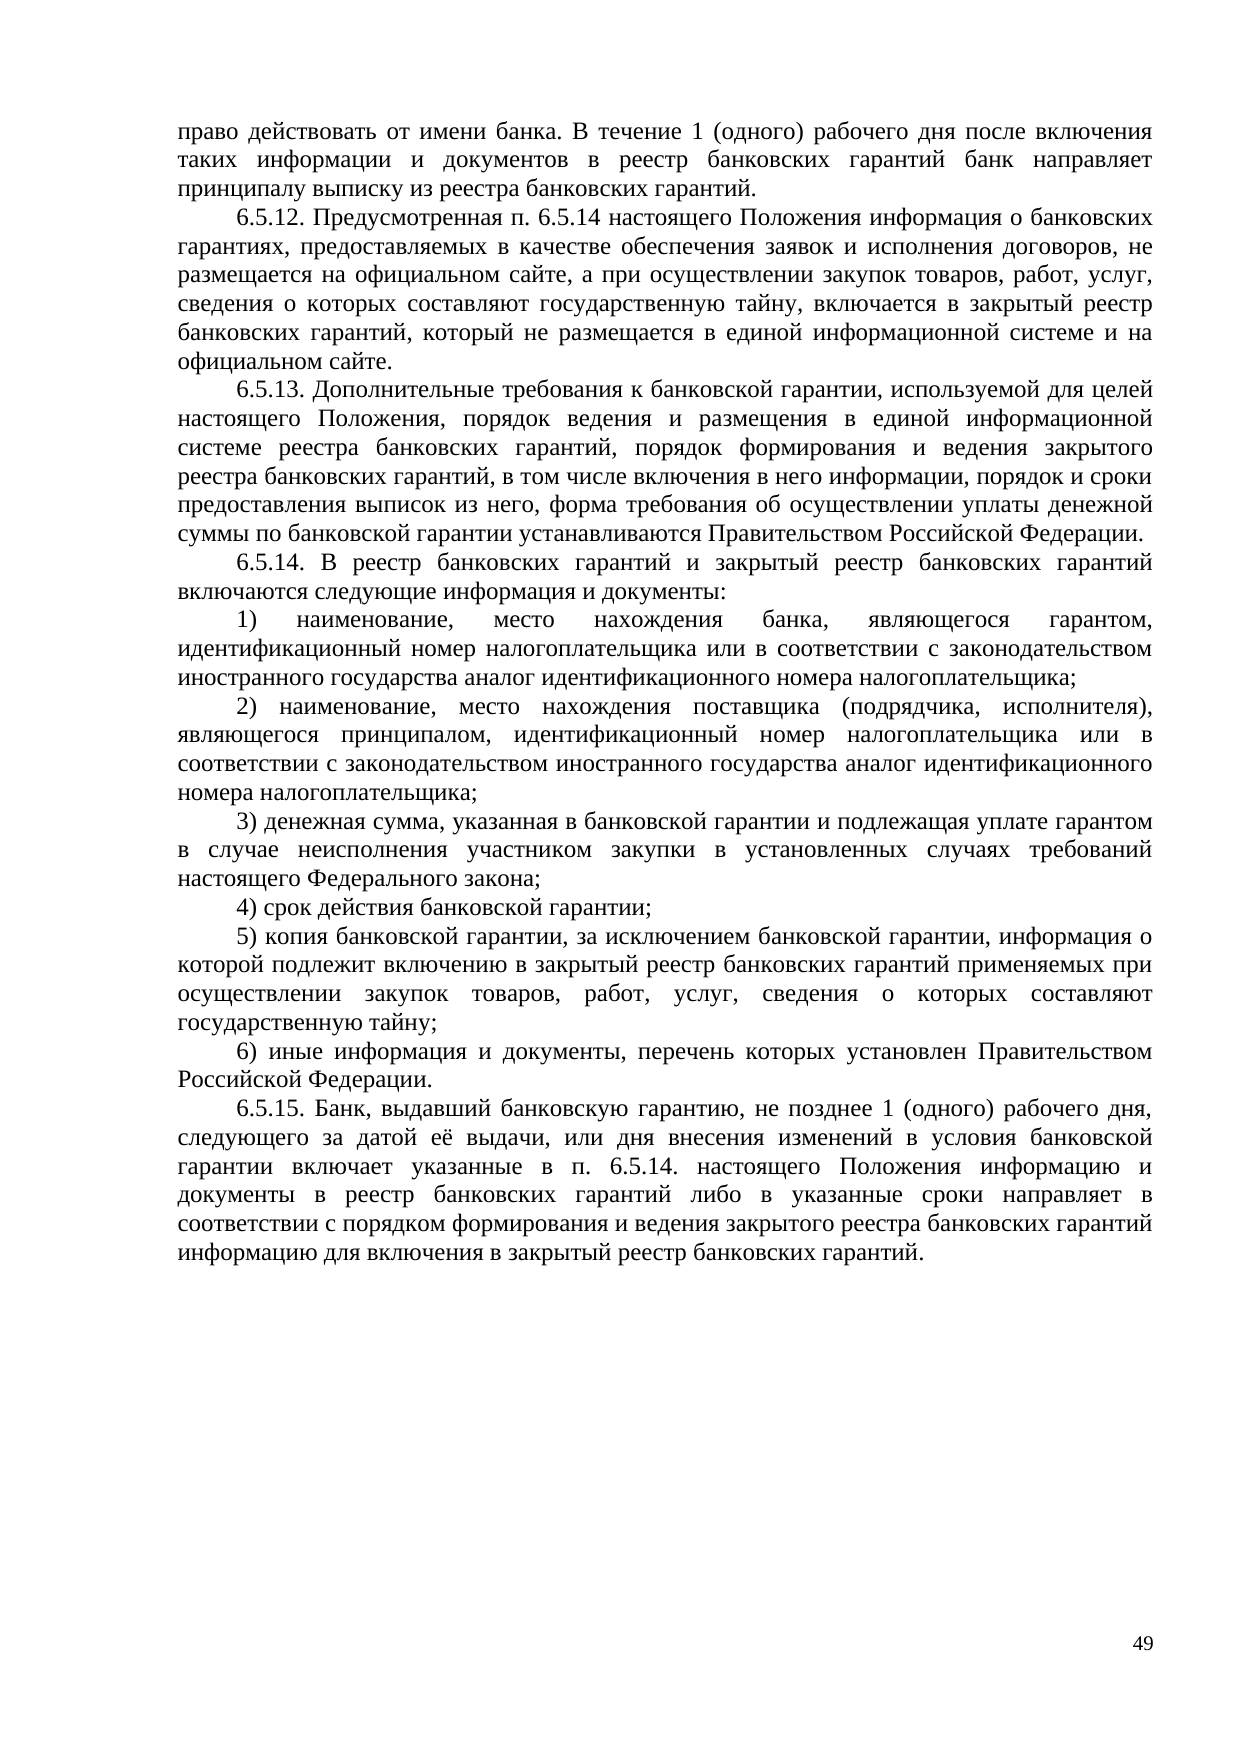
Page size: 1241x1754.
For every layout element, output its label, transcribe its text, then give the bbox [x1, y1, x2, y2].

text 1) наименование, место нахождения банка, являющегося гарантом, идентификационный номер налогоплательщика или в соответствии с законодательством иностранного государства аналог идентификационного номера налогоплательщика; [177, 604, 1153, 691]
text 2) наименование, место нахождения поставщика (подрядчика, исполнителя), являющегося принципалом, идентификационный номер налогоплательщика или в соответствии с законодательством иностранного государства аналог идентификационного номера налогоплательщика; [177, 691, 1153, 806]
text 5) копия банковской гарантии, за исключением банковской гарантии, информация о которой подлежит включению в закрытый реестр банковских гарантий применяемых при осуществлении закупок товаров, работ, услуг, сведения о которых составляют государственную тайну; [177, 921, 1153, 1036]
text 6.5.15. Банк, выдавший банковскую гарантию, не позднее 1 (одного) рабочего дня, следующего за датой её выдачи, или дня внесения изменений в условия банковской гарантии включает указанные в п. 6.5.14. настоящего Положения информацию и документы в реестр банковских гарантий либо в указанные сроки направляет в соответствии с порядком формирования и ведения закрытого реестра банковских гарантий информацию для включения в закрытый реестр банковских гарантий. [177, 1093, 1153, 1266]
text 6.5.13. Дополнительные требования к банковской гарантии, используемой для целей настоящего Положения, порядок ведения и размещения в единой информационной системе реестра банковских гарантий, порядок формирования и ведения закрытого реестра банковских гарантий, в том числе включения в него информации, порядок и сроки предоставления выписок из него, форма требования об осуществлении уплаты денежной суммы по банковской гарантии устанавливаются Правительством Российской Федерации. [177, 374, 1153, 547]
text 6.5.14. В реестр банковских гарантий и закрытый реестр банковских гарантий включаются следующие информация и документы: [177, 547, 1153, 604]
text 6.5.12. Предусмотренная п. 6.5.14 настоящего Положения информация о банковских гарантиях, предоставляемых в качестве обеспечения заявок и исполнения договоров, не размещается на официальном сайте, а при осуществлении закупок товаров, работ, услуг, сведения о которых составляют государственную тайну, включается в закрытый реестр банковских гарантий, который не размещается в единой информационной системе и на официальном сайте. [177, 202, 1153, 374]
text 6) иные информация и документы, перечень которых установлен Правительством Российской Федерации. [177, 1036, 1153, 1093]
text 4) срок действия банковской гарантии; [177, 892, 1153, 921]
text 3) денежная сумма, указанная в банковской гарантии и подлежащая уплате гарантом в случае неисполнения участником закупки в установленных случаях требований настоящего Федерального закона; [177, 806, 1153, 892]
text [177, 116, 1153, 202]
